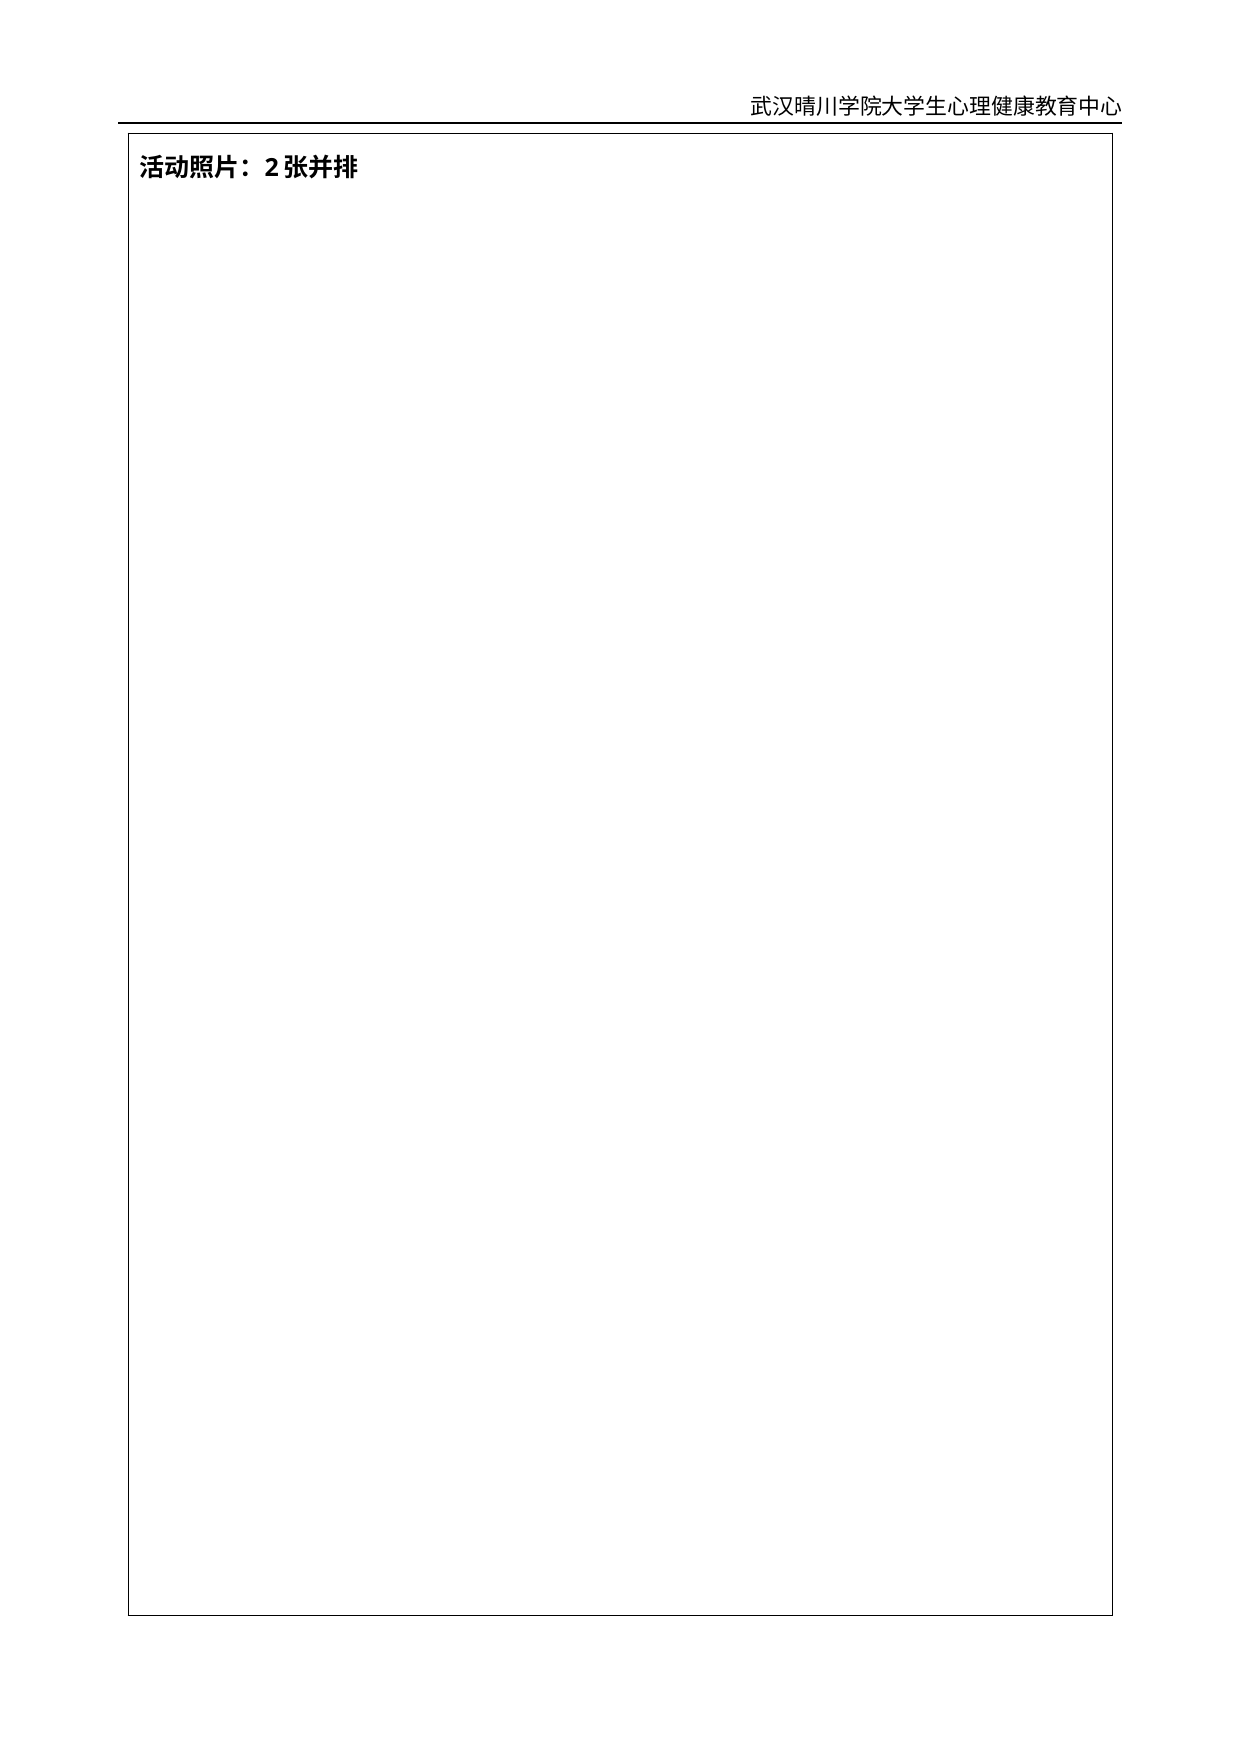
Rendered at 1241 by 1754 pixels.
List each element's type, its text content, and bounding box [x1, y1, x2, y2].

table_cell 活动照片：2张并排 [129, 134, 1112, 1614]
